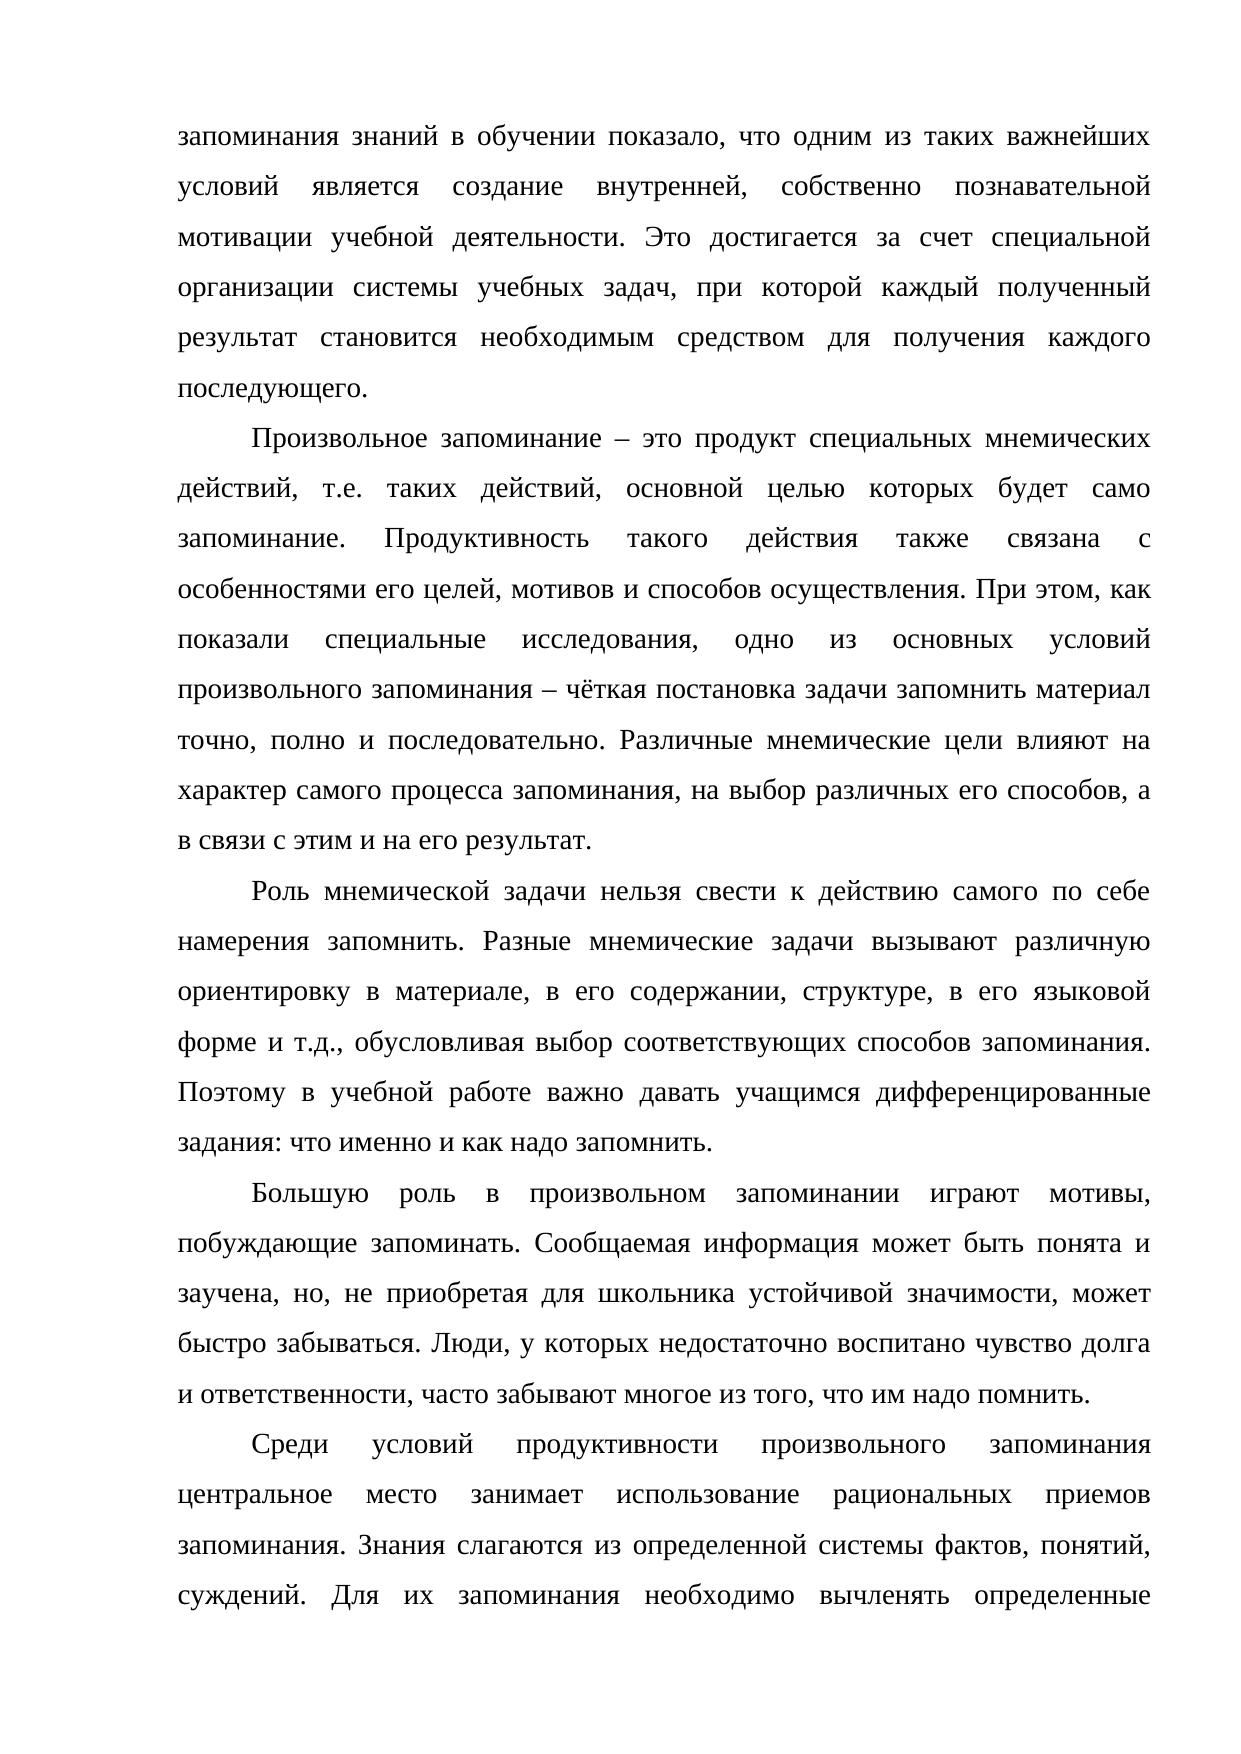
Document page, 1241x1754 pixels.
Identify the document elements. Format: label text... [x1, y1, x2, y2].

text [177, 118, 1152, 403]
text Произвольное запоминание – это продукт специальных мнемических действий, т.е. таких действий, основной целью которых будет само запоминание. Продуктивность такого действия также связана с особенностями его целей, мотивов и способов осуществления. При этом, как показали специальные исследования, одно из основных условий произвольного запоминания – чёткая постановка задачи запомнить материал точно, полно и последовательно. Различные мнемические цели влияют на характер самого процесса запоминания, на выбор различных его способов, а в связи с этим и на его результат. [177, 420, 1152, 856]
text Большую роль в произвольном запоминании играют мотивы, побуждающие запоминать. Сообщаемая информация может быть понята и заучена, но, не приобретая для школьника устойчивой значимости, может быстро забываться. Люди, у которых недостаточно воспитано чувство долга и ответственности, часто забывают многое из того, что им надо помнить. [177, 1175, 1152, 1409]
text Роль мнемической задачи нельзя свести к действию самого по себе намерения запомнить. Разные мнемические задачи вызывают различную ориентировку в материале, в его содержании, структуре, в его языковой форме и т.д., обусловливая выбор соответствующих способов запоминания. Поэтому в учебной работе важно давать учащимся дифференцированные задания: что именно и как надо запомнить. [177, 873, 1152, 1158]
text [177, 1426, 1152, 1611]
